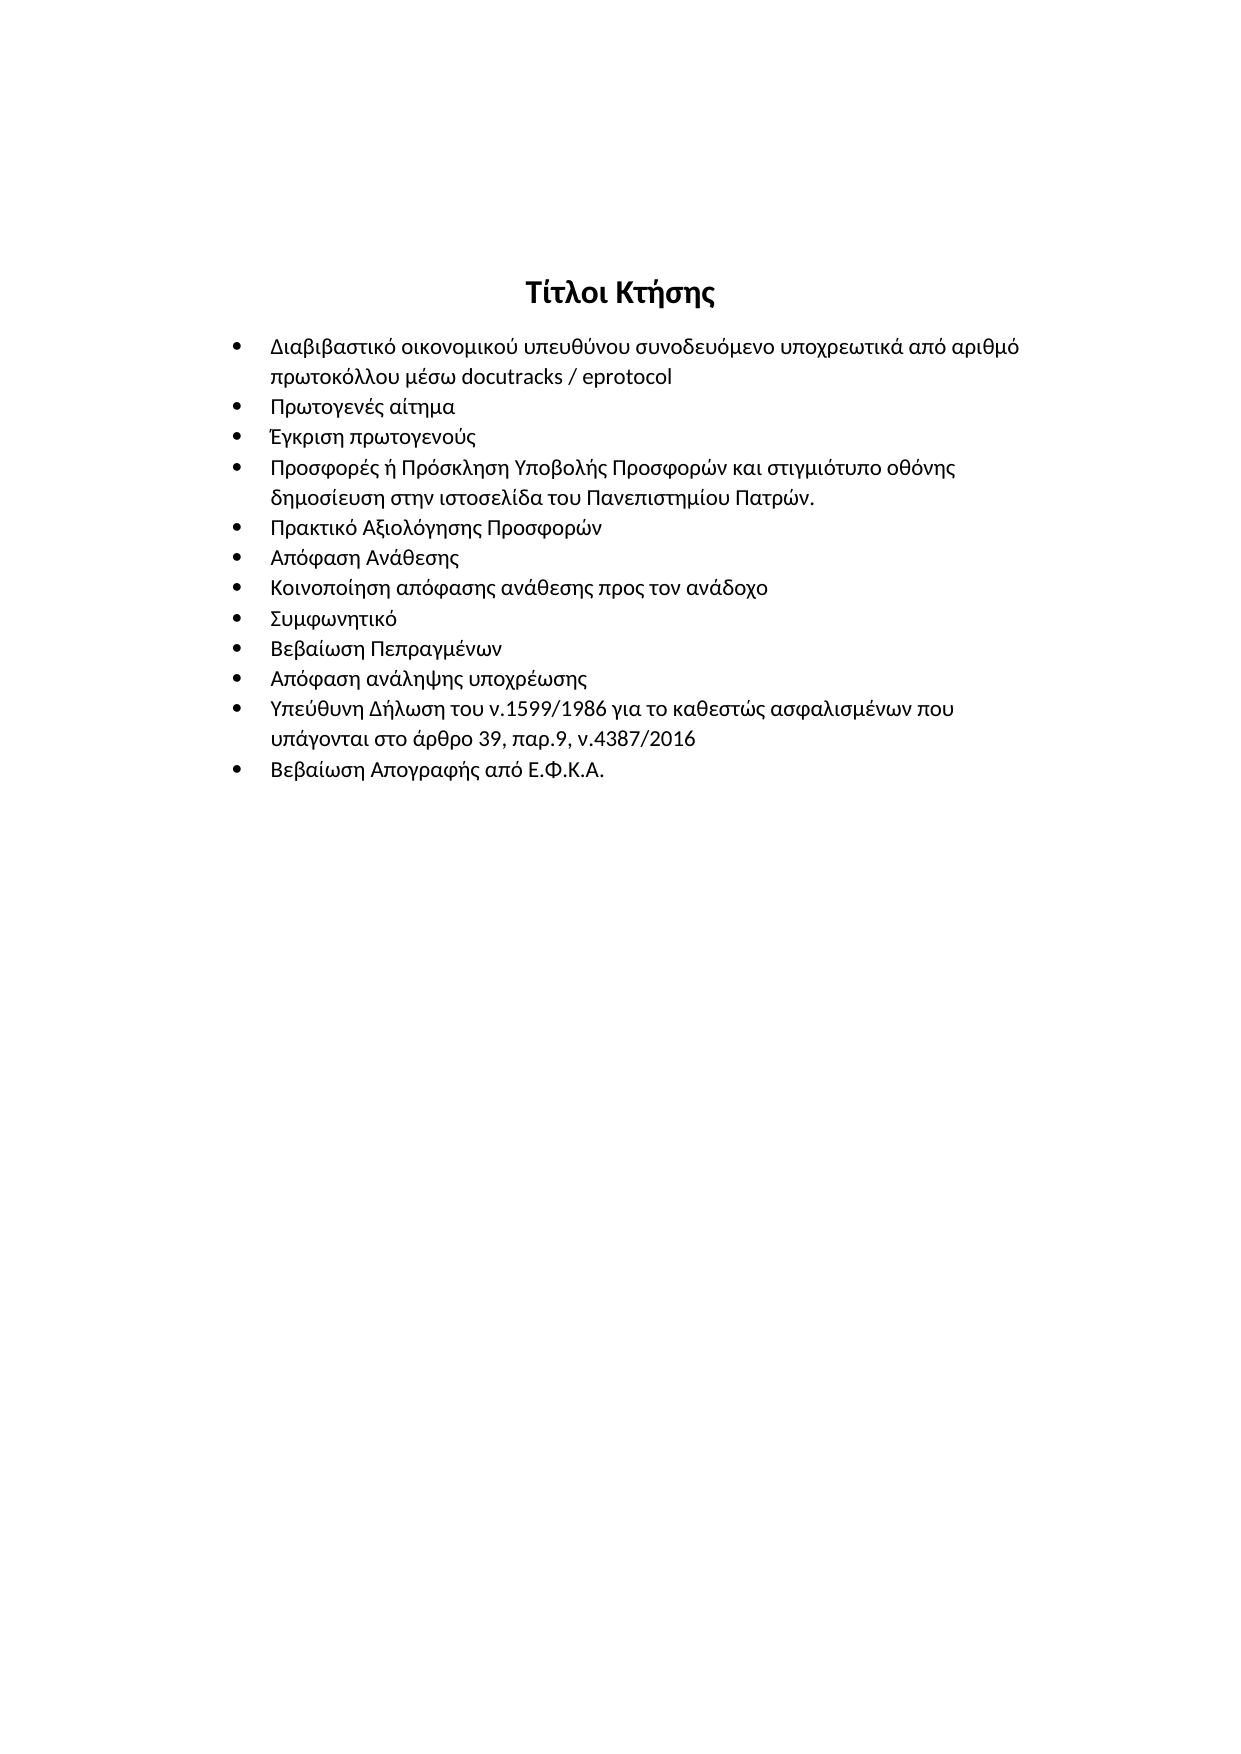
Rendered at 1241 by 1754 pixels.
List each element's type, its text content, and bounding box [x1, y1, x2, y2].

list Απόφαση ανάληψης υποχρέωσης [233, 664, 1053, 692]
list Απόφαση Ανάθεσης [233, 543, 1053, 571]
list Έγκριση πρωτογενούς [233, 422, 1053, 451]
list Βεβαίωση Απογραφής από Ε.Φ.Κ.Α. [233, 755, 1053, 783]
list Υπεύθυνη Δήλωση του ν.1599/1986 για το καθεστώς ασφαλισμένων που υπάγονται στο άρθρο 39, παρ.9, ν.4387/2016 [233, 694, 1053, 753]
text Τίτλοι Κτήσης [187, 271, 1053, 312]
list Πρωτογενές αίτημα [233, 392, 1053, 420]
list Προσφορές ή Πρόσκληση Υποβολής Προσφορών και στιγμιότυπο οθόνης δημοσίευση στην ιστοσελίδα του Πανεπιστημίου Πατρών. [233, 453, 1053, 511]
list Συμφωνητικό [233, 604, 1053, 632]
list Διαβιβαστικό οικονομικού υπευθύνου συνοδευόμενο υποχρεωτικά από αριθμό πρωτοκόλλου μέσω docutracks / eprotocol [233, 332, 1053, 390]
list Πρακτικό Αξιολόγησης Προσφορών [233, 513, 1053, 541]
list Βεβαίωση Πεπραγμένων [233, 634, 1053, 662]
list Κοινοποίηση απόφασης ανάθεσης προς τον ανάδοχο [233, 573, 1053, 602]
